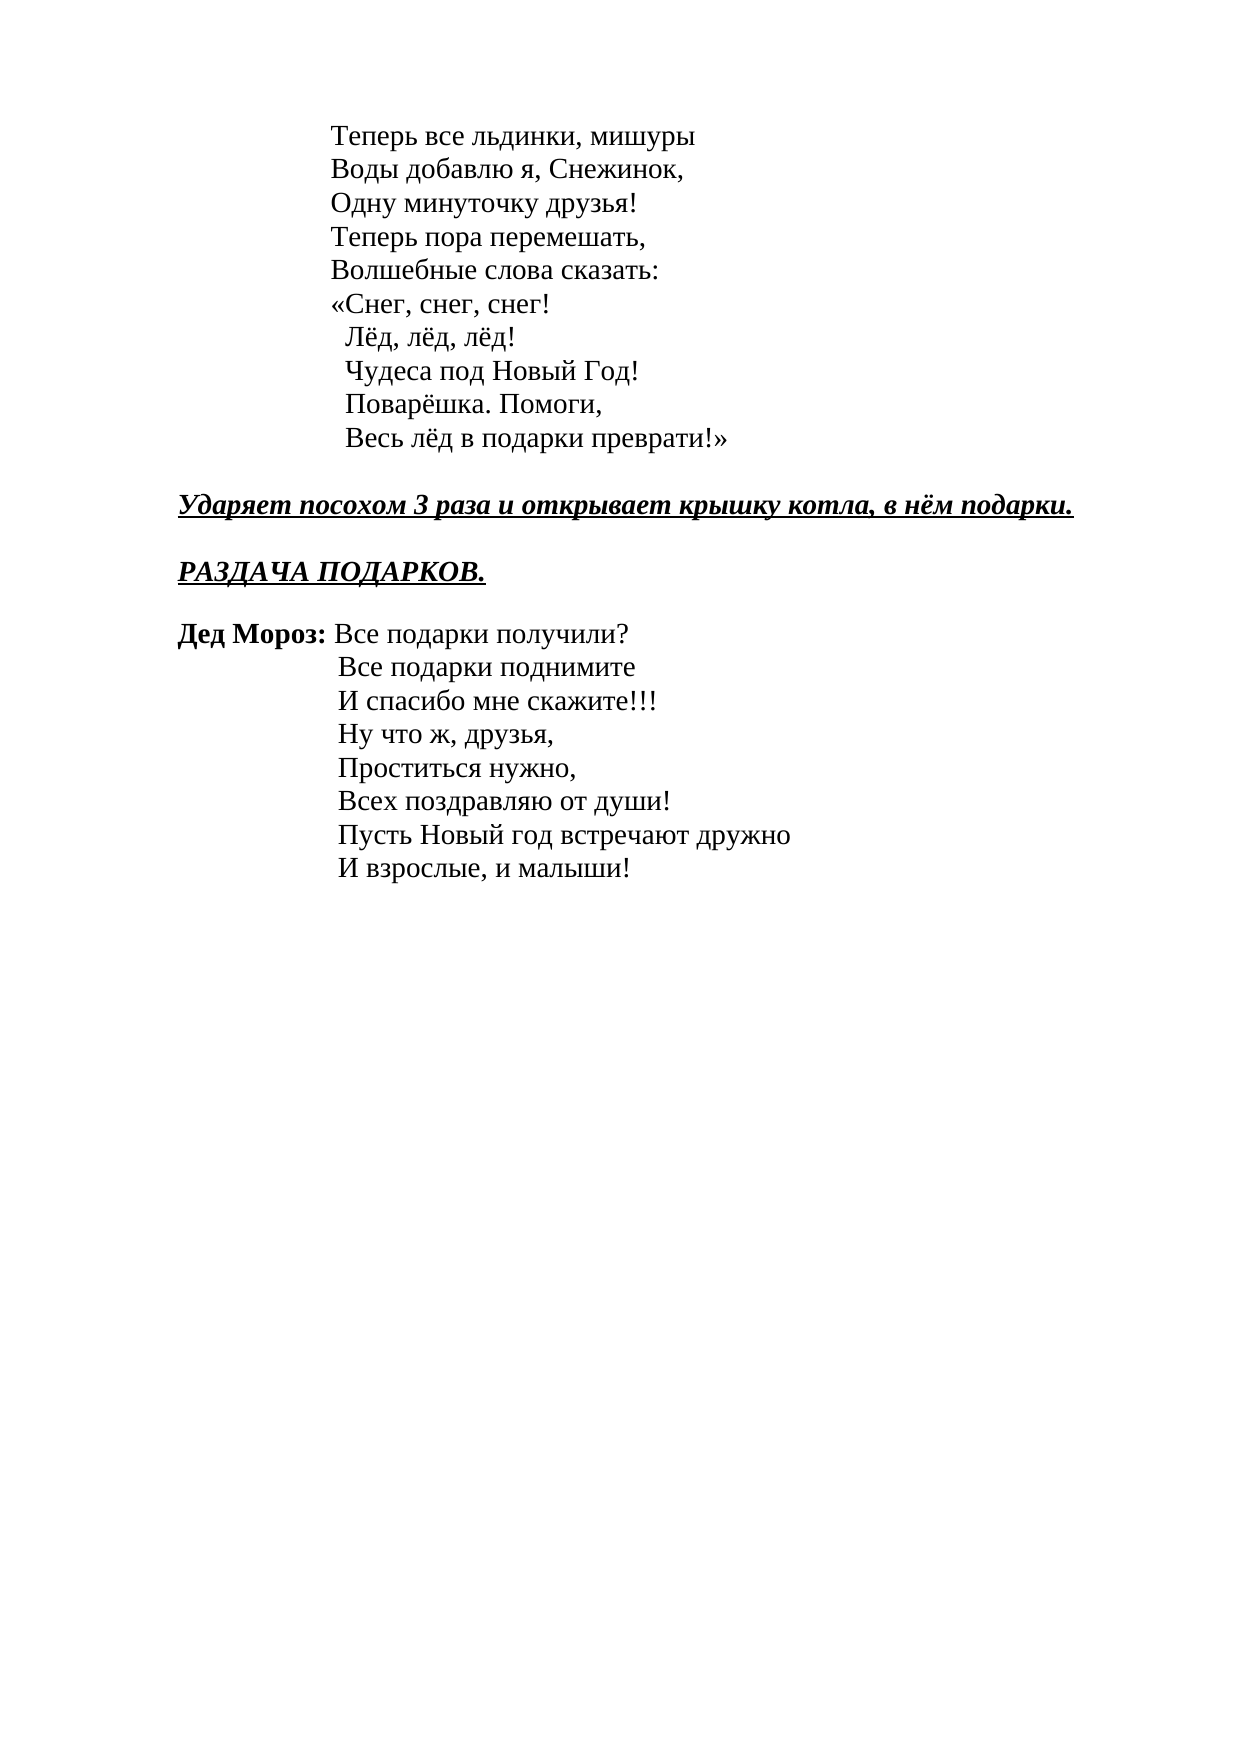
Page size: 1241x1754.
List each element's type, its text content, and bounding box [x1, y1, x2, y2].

text Воды добавлю я, Снежинок, [177, 152, 1152, 185]
text Ну что ж, друзья, [177, 716, 1152, 750]
text И взрослые, и малыши! [177, 851, 1152, 884]
text «Снег, снег, снег! [177, 286, 1152, 319]
text РАЗДАЧА ПОДАРКОВ. [177, 554, 1152, 588]
text Всех поздравляю от души! [177, 783, 1152, 817]
text Поварёшка. Помоги, [177, 386, 1152, 420]
text Чудеса под Новый Год! [177, 353, 1152, 386]
text Одну минуточку друзья! [177, 185, 1152, 219]
text Теперь все льдинки, мишуры [177, 118, 1152, 152]
text Теперь пора перемешать, [177, 219, 1152, 252]
text Волшебные слова сказать: [177, 252, 1152, 286]
text Дед Мороз: Все подарки получили? [177, 616, 1152, 649]
text И спасибо мне скажите!!! [177, 683, 1152, 716]
text Лёд, лёд, лёд! [177, 319, 1152, 353]
text Все подарки поднимите [177, 649, 1152, 683]
text Проститься нужно, [177, 750, 1152, 783]
text Весь лёд в подарки преврати!» [177, 420, 1152, 453]
text Пусть Новый год встречают дружно [177, 817, 1152, 851]
text Ударяет посохом 3 раза и открывает крышку котла, в нём подарки. [177, 487, 1152, 521]
